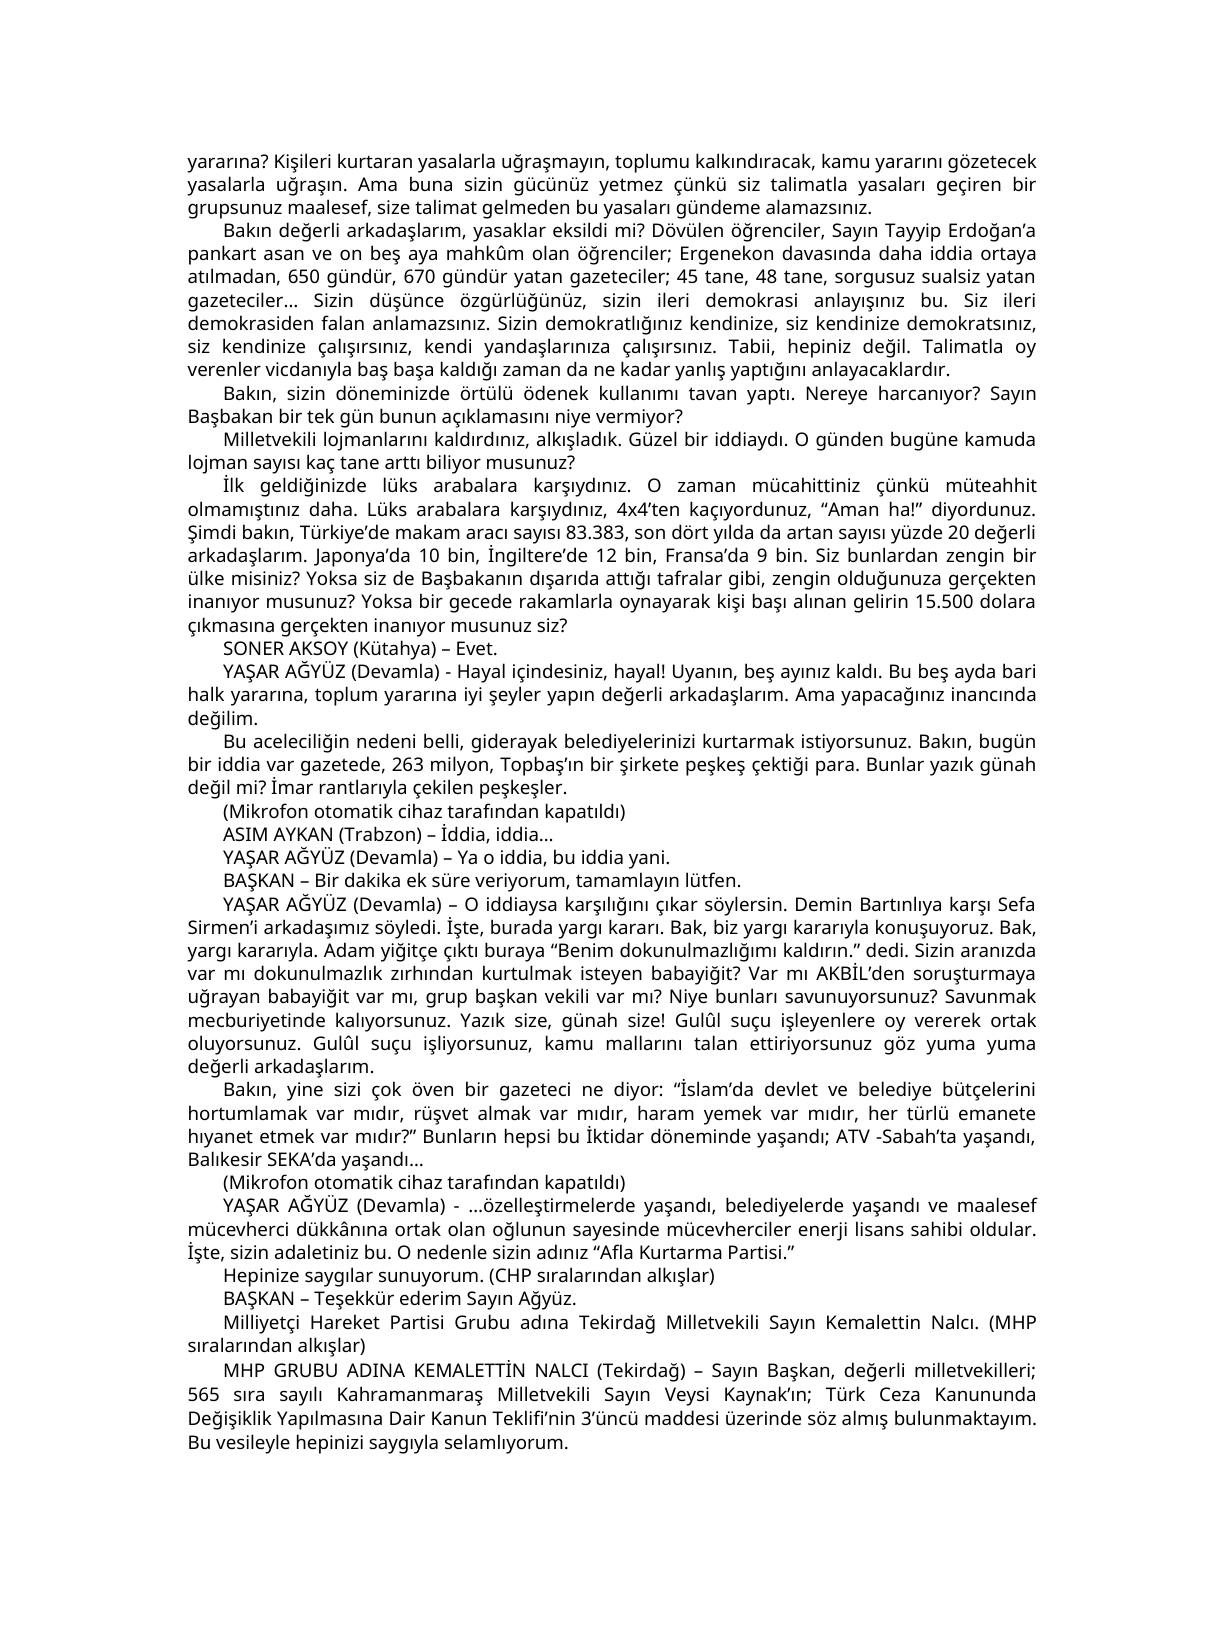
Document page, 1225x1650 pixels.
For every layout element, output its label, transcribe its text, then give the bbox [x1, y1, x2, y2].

text BAŞKAN – Teşekkür ederim Sayın Ağyüz. [187, 1287, 1037, 1311]
text YAŞAR AĞYÜZ (Devamla) – O iddiaysa karşılığını çıkar söylersin. Demin Bartınlıya karşı Sefa Sirmen’i arkadaşımız söyledi. İşte, burada yargı kararı. Bak, biz yargı kararıyla konuşuyoruz. Bak, yargı kararıyla. Adam yiğitçe çıktı buraya “Benim dokunulmazlığımı kaldırın.” dedi. Sizin aranızda var mı dokunulmazlık zırhından kurtulmak isteyen babayiğit? Var mı AKBİL’den soruşturmaya uğrayan babayiğit var mı, grup başkan vekili var mı? Niye bunları savunuyorsunuz? Savunmak mecburiyetinde kalıyorsunuz. Yazık size, günah size! Gulûl suçu işleyenlere oy vererek ortak oluyorsunuz. Gulûl suçu işliyorsunuz, kamu mallarını talan ettiriyorsunuz göz yuma yuma değerli arkadaşlarım. [187, 892, 1037, 1078]
text (Mikrofon otomatik cihaz tarafından kapatıldı) [187, 799, 1037, 823]
text Bakın, yine sizi çok öven bir gazeteci ne diyor: “İslam’da devlet ve belediye bütçelerini hortumlamak var mıdır, rüşvet almak var mıdır, haram yemek var mıdır, her türlü emanete hıyanet etmek var mıdır?” Bunların hepsi bu İktidar döneminde yaşandı; ATV -Sabah’ta yaşandı, Balıkesir SEKA’da yaşandı… [187, 1078, 1037, 1171]
text İlk geldiğinizde lüks arabalara karşıydınız. O zaman mücahittiniz çünkü müteahhit olmamıştınız daha. Lüks arabalara karşıydınız, 4x4’ten kaçıyordunuz, “Aman ha!” diyordunuz. Şimdi bakın, Türkiye’de makam aracı sayısı 83.383, son dört yılda da artan sayısı yüzde 20 değerli arkadaşlarım. Japonya’da 10 bin, İngiltere’de 12 bin, Fransa’da 9 bin. Siz bunlardan zengin bir ülke misiniz? Yoksa siz de Başbakanın dışarıda attığı tafralar gibi, zengin olduğunuza gerçekten inanıyor musunuz? Yoksa bir gecede rakamlarla oynayarak kişi başı alınan gelirin 15.500 dolara çıkmasına gerçekten inanıyor musunuz siz? [187, 474, 1037, 637]
text ASIM AYKAN (Trabzon) – İddia, iddia… [187, 823, 1037, 846]
text (Mikrofon otomatik cihaz tarafından kapatıldı) [187, 1171, 1037, 1194]
text MHP GRUBU ADINA KEMALETTİN NALCI (Tekirdağ) – Sayın Başkan, değerli milletvekilleri; 565 sıra sayılı Kahramanmaraş Milletvekili Sayın Veysi Kaynak’ın; Türk Ceza Kanununda Değişiklik Yapılmasına Dair Kanun Teklifi’nin 3’üncü maddesi üzerinde söz almış bulunmaktayım. Bu vesileyle hepinizi saygıyla selamlıyorum. [187, 1358, 1037, 1455]
text YAŞAR AĞYÜZ (Devamla) - Hayal içindesiniz, hayal! Uyanın, beş ayınız kaldı. Bu beş ayda bari halk yararına, toplum yararına iyi şeyler yapın değerli arkadaşlarım. Ama yapacağınız inancında değilim. [187, 660, 1037, 730]
text YAŞAR AĞYÜZ (Devamla) – Ya o iddia, bu iddia yani. [187, 846, 1037, 869]
text Milliyetçi Hareket Partisi Grubu adına Tekirdağ Milletvekili Sayın Kemalettin Nalcı. (MHP sıralarından alkışlar) [187, 1311, 1037, 1358]
text SONER AKSOY (Kütahya) – Evet. [187, 637, 1037, 660]
text Milletvekili lojmanlarını kaldırdınız, alkışladık. Güzel bir iddiaydı. O günden bugüne kamuda lojman sayısı kaç tane arttı biliyor musunuz? [187, 428, 1037, 474]
text YAŞAR AĞYÜZ (Devamla) - …özelleştirmelerde yaşandı, belediyelerde yaşandı ve maalesef mücevherci dükkânına ortak olan oğlunun sayesinde mücevherciler enerji lisans sahibi oldular. İşte, sizin adaletiniz bu. O nedenle sizin adınız “Afla Kurtarma Partisi.” [187, 1194, 1037, 1264]
text BAŞKAN – Bir dakika ek süre veriyorum, tamamlayın lütfen. [187, 869, 1037, 892]
text Hepinize saygılar sunuyorum. (CHP sıralarından alkışlar) [187, 1264, 1037, 1287]
text Bu aceleciliğin nedeni belli, giderayak belediyelerinizi kurtarmak istiyorsunuz. Bakın, bugün bir iddia var gazetede, 263 milyon, Topbaş’ın bir şirkete peşkeş çektiği para. Bunlar yazık günah değil mi? İmar rantlarıyla çekilen peşkeşler. [187, 730, 1037, 799]
text Bakın değerli arkadaşlarım, yasaklar eksildi mi? Dövülen öğrenciler, Sayın Tayyip Erdoğan’a pankart asan ve on beş aya mahkûm olan öğrenciler; Ergenekon davasında daha iddia ortaya atılmadan, 650 gündür, 670 gündür yatan gazeteciler; 45 tane, 48 tane, sorgusuz sualsiz yatan gazeteciler… Sizin düşünce özgürlüğünüz, sizin ileri demokrasi anlayışınız bu. Siz ileri demokrasiden falan anlamazsınız. Sizin demokratlığınız kendinize, siz kendinize demokratsınız, siz kendinize çalışırsınız, kendi yandaşlarınıza çalışırsınız. Tabii, hepiniz değil. Talimatla oy verenler vicdanıyla baş başa kaldığı zaman da ne kadar yanlış yaptığını anlayacaklardır. [187, 219, 1037, 381]
text Bakın, sizin döneminizde örtülü ödenek kullanımı tavan yaptı. Nereye harcanıyor? Sayın Başbakan bir tek gün bunun açıklamasını niye vermiyor? [187, 381, 1037, 428]
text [187, 150, 1037, 219]
